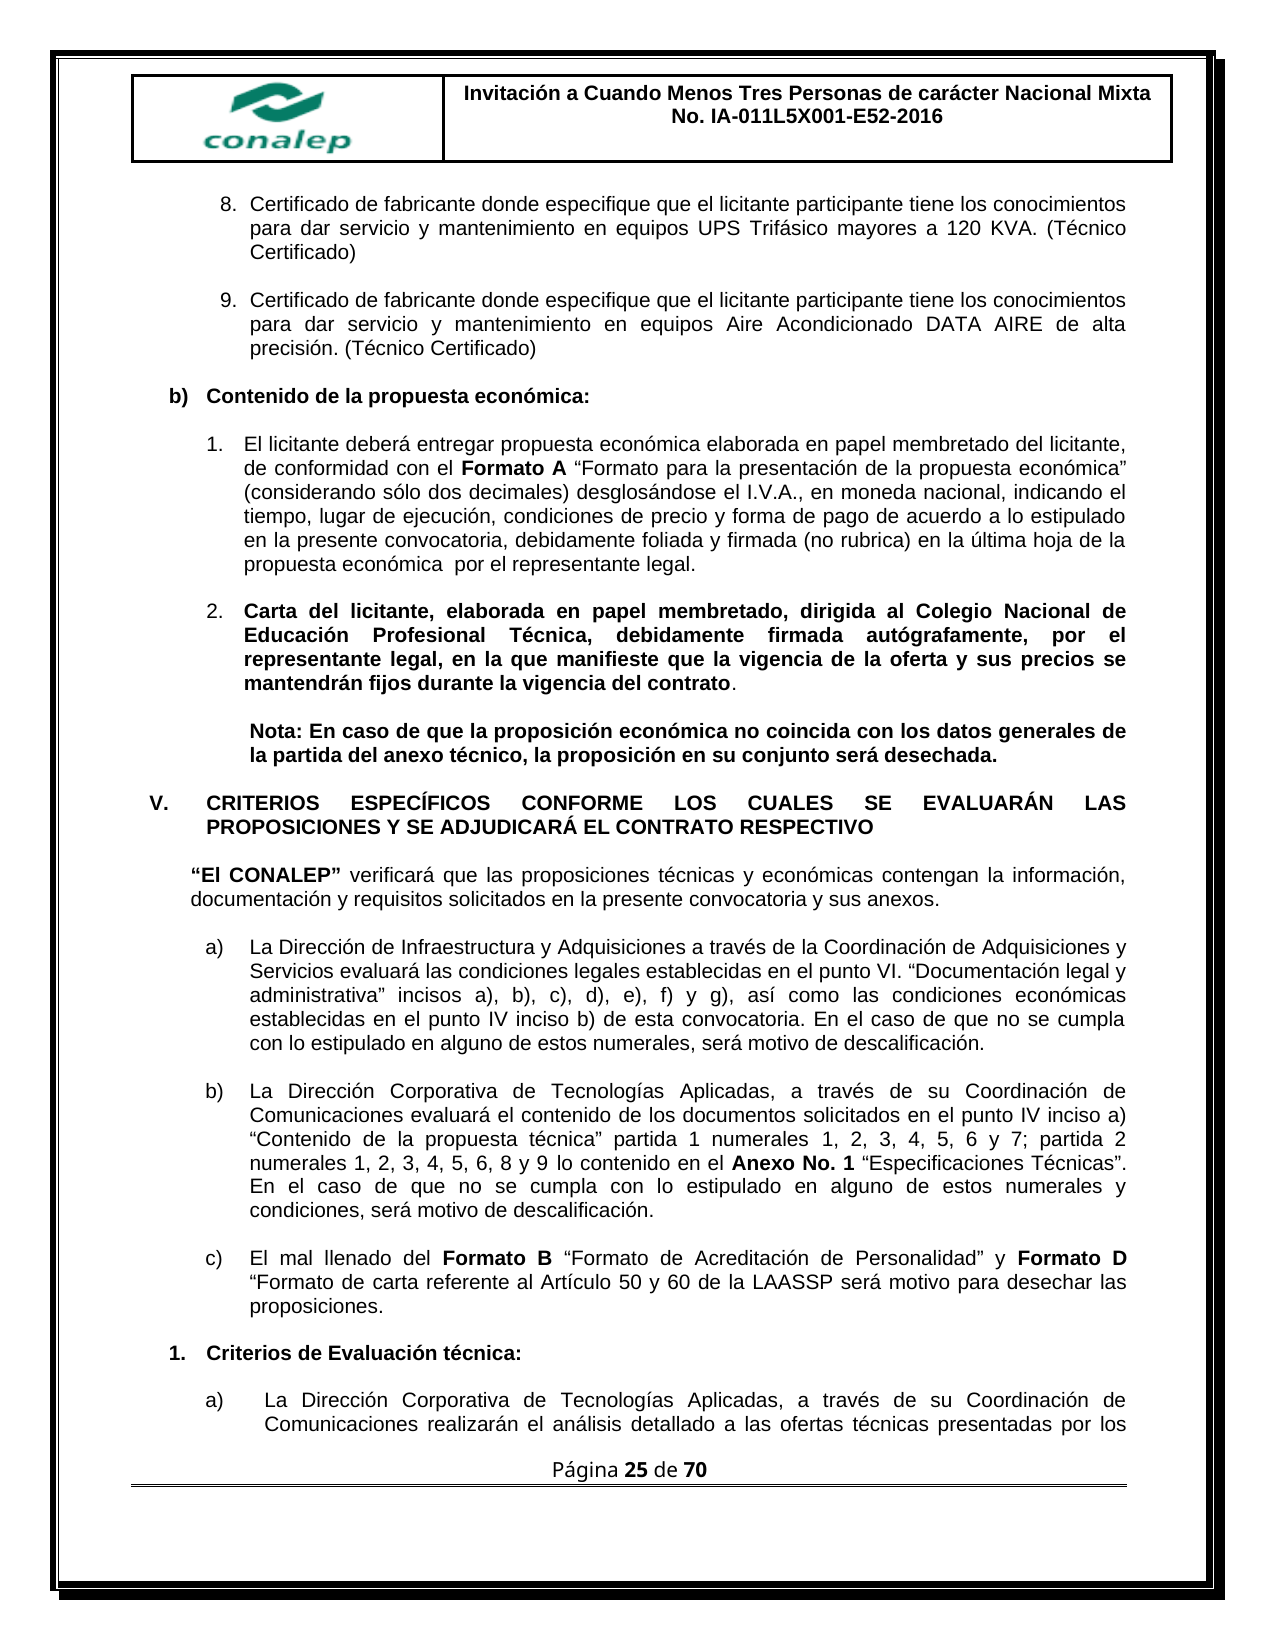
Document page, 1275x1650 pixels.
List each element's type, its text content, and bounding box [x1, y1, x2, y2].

list La Dirección de Infraestructura y Adquisiciones a través de la Coordinación de Adquisiciones y Servicios evaluará las condiciones legales establecidas en el punto VI. “Documentación legal y administrativa” incisos a), b), c), d), e), f) y g), así como las condiciones económicas establecidas en el punto IV inciso b) de esta convocatoria. En el caso de que no se cumpla con lo estipulado en alguno de estos numerales, será motivo de descalificación. [205, 935, 1127, 1054]
list Certificado de fabricante donde especifique que el licitante participante tiene los conocimientos para dar servicio y mantenimiento en equipos Aire Acondicionado DATA AIRE de alta precisión. (Técnico Certificado) [220, 288, 1127, 360]
list CRITERIOS ESPECÍFICOS CONFORME LOS CUALES SE EVALUARÁN LAS PROPOSICIONES Y SE ADJUDICARÁ EL CONTRATO RESPECTIVO [169, 791, 1127, 839]
list El mal llenado del Formato B “Formato de Acreditación de Personalidad” y Formato D “Formato de carta referente al Artículo 50 y 60 de la LAASSP será motivo para desechar las proposiciones. [205, 1246, 1127, 1318]
list Certificado de fabricante donde especifique que el licitante participante tiene los conocimientos para dar servicio y mantenimiento en equipos UPS Trifásico mayores a 120 KVA. (Técnico Certificado) [220, 192, 1127, 264]
list Contenido de la propuesta económica: [169, 384, 1127, 408]
text “El CONALEP” verificará que las proposiciones técnicas y económicas contengan la información, documentación y requisitos solicitados en la presente convocatoria y sus anexos. [190, 863, 1127, 911]
list Criterios de Evaluación técnica: [169, 1342, 1127, 1365]
list El licitante deberá entregar propuesta económica elaborada en papel membretado del licitante, de conformidad con el Formato A “Formato para la presentación de la propuesta económica” (considerando sólo dos decimales) desglosándose el I.V.A., en moneda nacional, indicando el tiempo, lugar de ejecución, condiciones de precio y forma de pago de acuerdo a lo estipulado en la presente convocatoria, debidamente foliada y firmada (no rubrica) en la última hoja de la propuesta económica por el representante legal. [206, 432, 1127, 575]
text Nota: En caso de que la proposición económica no coincida con los datos generales de la partida del anexo técnico, la proposición en su conjunto será desechada. [249, 719, 1127, 767]
list La Dirección Corporativa de Tecnologías Aplicadas, a través de su Coordinación de Comunicaciones evaluará el contenido de los documentos solicitados en el punto IV inciso a) “Contenido de la propuesta técnica” partida 1 numerales 1, 2, 3, 4, 5, 6 y 7; partida 2 numerales 1, 2, 3, 4, 5, 6, 8 y 9 lo contenido en el Anexo No. 1 “Especificaciones Técnicas”. En el caso de que no se cumpla con lo estipulado en alguno de estos numerales y condiciones, será motivo de descalificación. [205, 1078, 1127, 1222]
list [205, 1387, 1127, 1435]
list Carta del licitante, elaborada en papel membretado, dirigida al Colegio Nacional de Educación Profesional Técnica, debidamente firmada autógrafamente, por el representante legal, en la que manifieste que la vigencia de la oferta y sus precios se mantendrán fijos durante la vigencia del contrato. [206, 599, 1127, 695]
